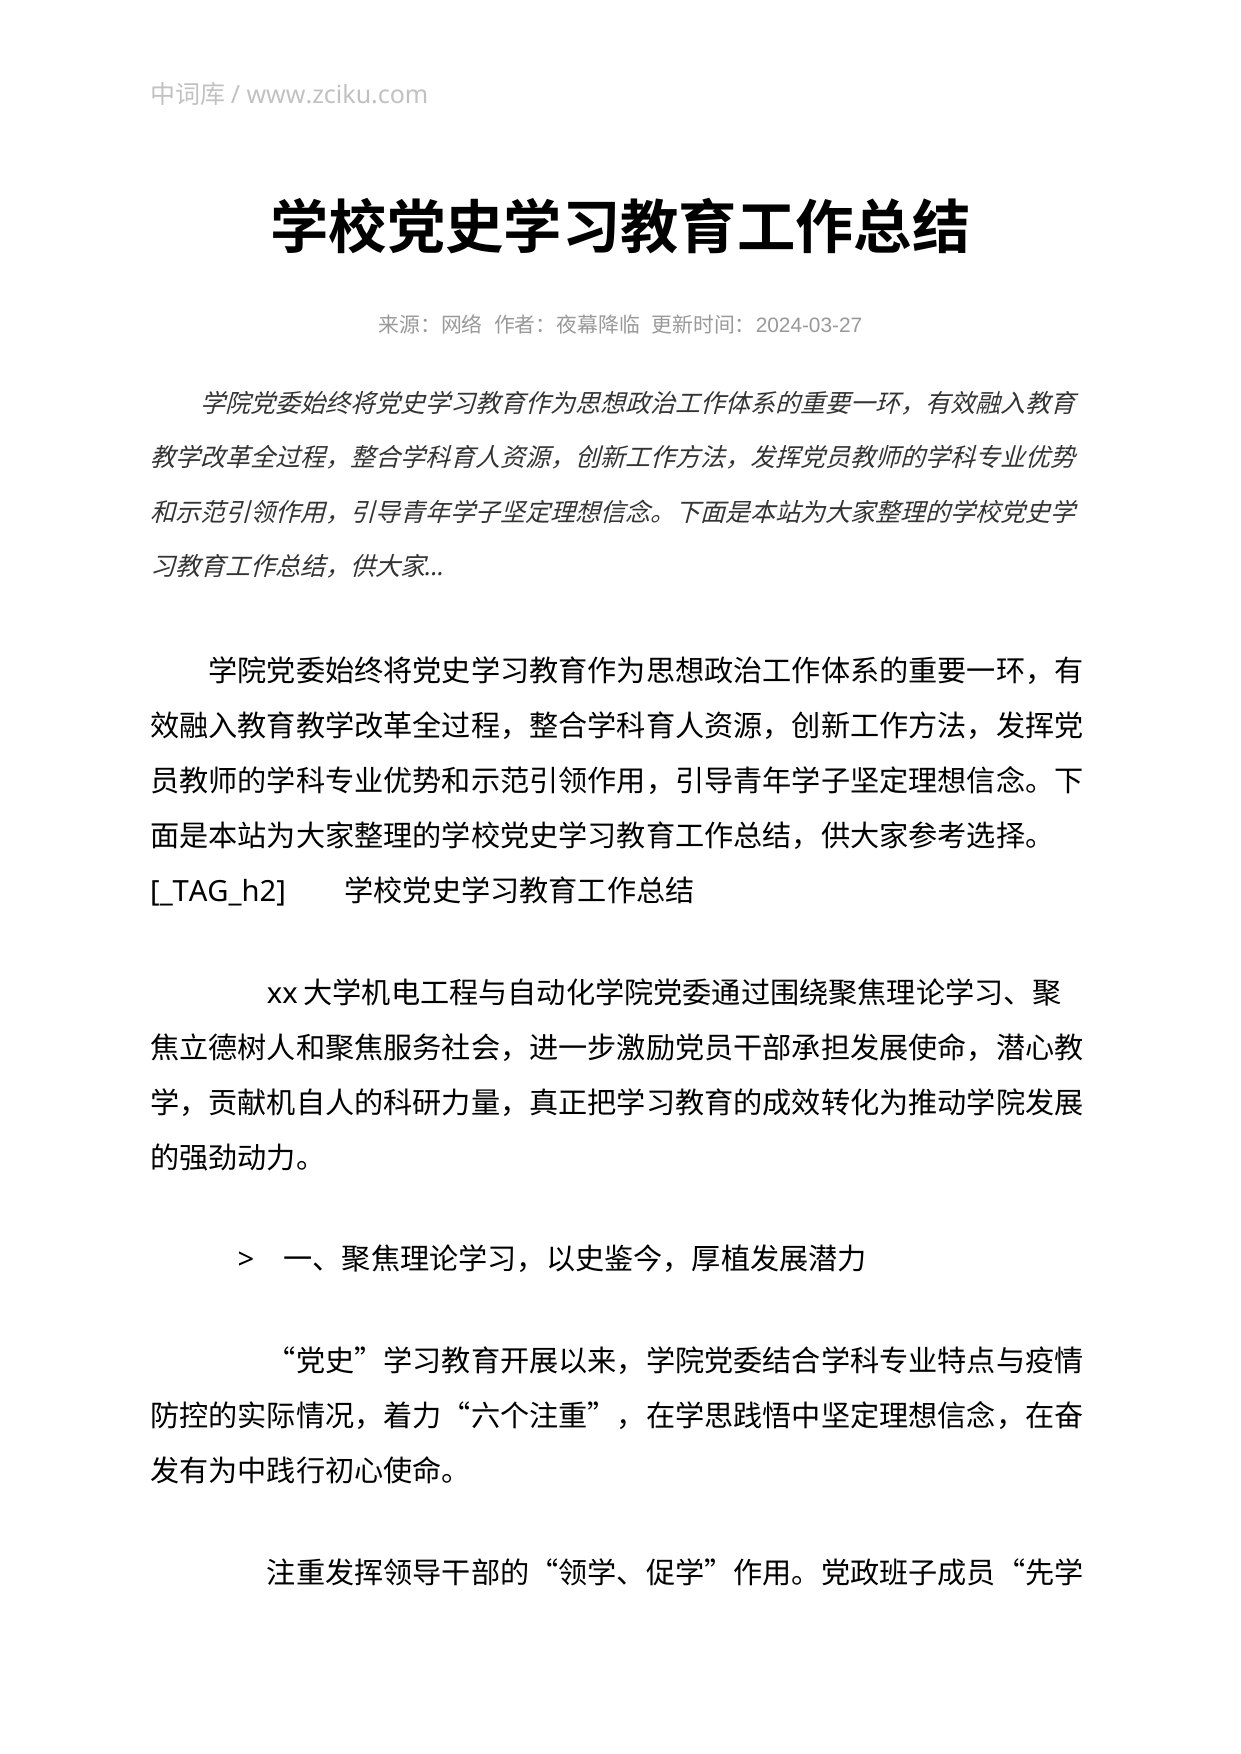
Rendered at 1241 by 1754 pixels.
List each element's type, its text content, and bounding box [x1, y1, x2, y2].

text > 一、聚焦理论学习，以史鉴今，厚植发展潜力 [150, 1236, 1090, 1278]
text 学院党委始终将党史学习教育作为思想政治工作体系的重要一环，有效融入教育教学改革全过程，整合学科育人资源，创新工作方法，发挥党员教师的学科专业优势和示范引领作用，引导青年学子坚定理想信念。下面是本站为大家整理的学校党史学习教育工作总结，供大家... [150, 383, 1090, 583]
text 来源：网络 作者：夜幕降临 更新时间：2024-03-27 [150, 313, 1090, 337]
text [150, 1549, 1090, 1592]
text “党史”学习教育开展以来，学院党委结合学科专业特点与疫情防控的实际情况，着力“六个注重”，在学思践悟中坚定理想信念，在奋发有为中践行初心使命。 [150, 1338, 1090, 1490]
text xx大学机电工程与自动化学院党委通过围绕聚焦理论学习、聚焦立德树人和聚焦服务社会，进一步激励党员干部承担发展使命，潜心教学，贡献机自人的科研力量，真正把学习教育的成效转化为推动学院发展的强劲动力。 [150, 969, 1090, 1176]
subtitle 学校党史学习教育工作总结 [150, 181, 1090, 266]
text 学院党委始终将党史学习教育作为思想政治工作体系的重要一环，有效融入教育教学改革全过程，整合学科育人资源，创新工作方法，发挥党员教师的学科专业优势和示范引领作用，引导青年学子坚定理想信念。下面是本站为大家整理的学校党史学习教育工作总结，供大家参考选择。[_TAG_h2] 学校党史学习教育工作总结 [150, 648, 1090, 910]
